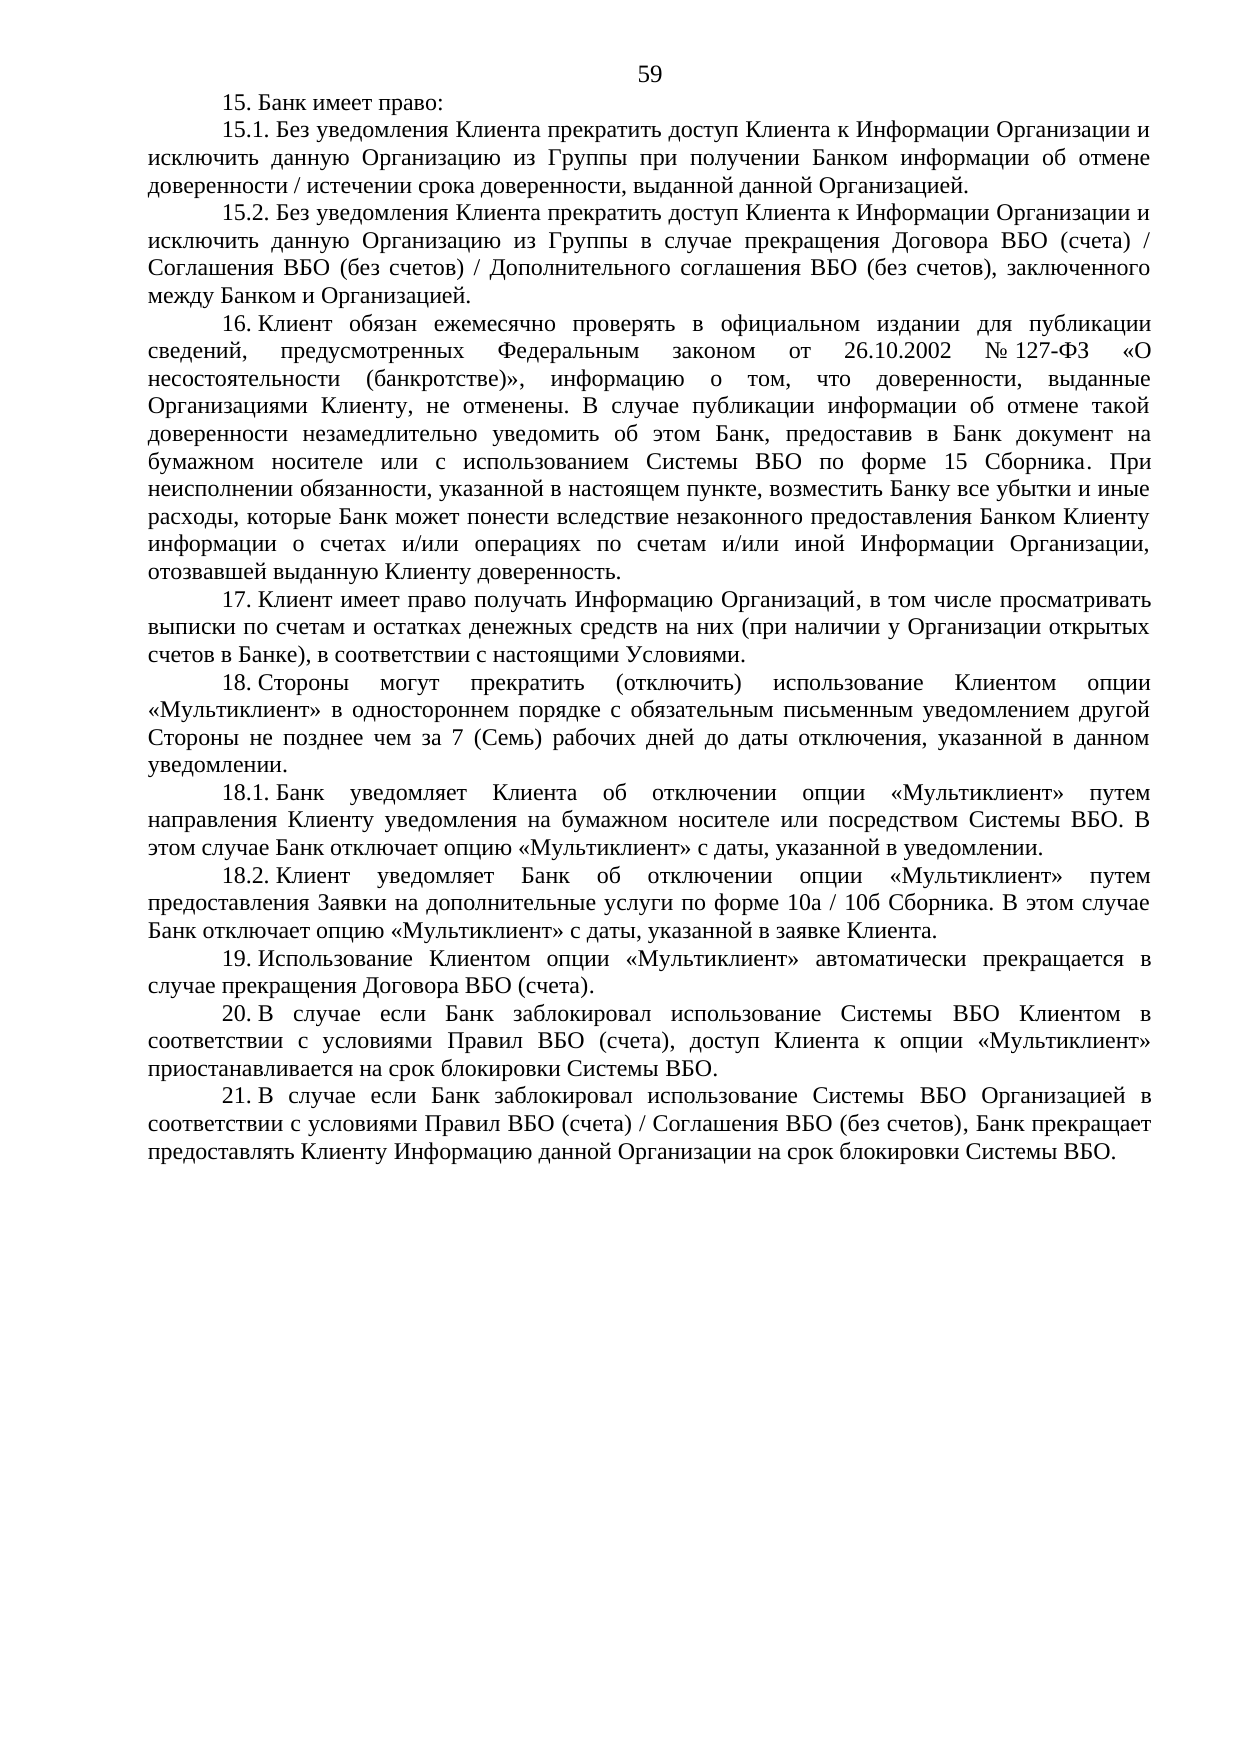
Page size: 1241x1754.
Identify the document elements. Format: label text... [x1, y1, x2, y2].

text 19. Использование Клиентом опции «Мультиклиент» автоматически прекращается в случае прекращения Договора ВБО (счета). [148, 943, 1152, 999]
text 16. Клиент обязан ежемесячно проверять в официальном издании для публикации сведений, предусмотренных Федеральным законом от 26.10.2002 № 127-ФЗ «О несостоятельности (банкротстве)», информацию о том, что доверенности, выданные Организациями Клиенту, не отменены. В случае публикации информации об отмене такой доверенности незамедлительно уведомить об этом Банк, предоставив в Банк документ на бумажном носителе или с использованием Системы ВБО по форме 15 Сборника. При неисполнении обязанности, указанной в настоящем пункте, возместить Банку все убытки и иные расходы, которые Банк может понести вследствие незаконного предоставления Банком Клиенту информации о счетах и/или операциях по счетам и/или иной Информации Организации, отозвавшей выданную Клиенту доверенность. [148, 309, 1152, 585]
text 15.2. Без уведомления Клиента прекратить доступ Клиента к Информации Организации и исключить данную Организацию из Группы в случае прекращения Договора ВБО (счета) / Соглашения ВБО (без счетов) / Дополнительного соглашения ВБО (без счетов), заключенного между Банком и Организацией. [148, 198, 1152, 309]
text 18. Стороны могут прекратить (отключить) использование Клиентом опции «Мультиклиент» в одностороннем порядке с обязательным письменным уведомлением другой Стороны не позднее чем за 7 (Семь) рабочих дней до даты отключения, указанной в данном уведомлении. [148, 667, 1152, 778]
text 18.2. Клиент уведомляет Банк об отключении опции «Мультиклиент» путем предоставления Заявки на дополнительные услуги по форме 10а / 10б Сборника. В этом случае Банк отключает опцию «Мультиклиент» с даты, указанной в заявке Клиента. [148, 861, 1152, 943]
text 20. В случае если Банк заблокировал использование Системы ВБО Клиентом в соответствии с условиями Правил ВБО (счета), доступ Клиента к опции «Мультиклиент» приостанавливается на срок блокировки Системы ВБО. [148, 999, 1152, 1082]
text 15.1. Без уведомления Клиента прекратить доступ Клиента к Информации Организации и исключить данную Организацию из Группы при получении Банком информации об отмене доверенности / истечении срока доверенности, выданной данной Организацией. [148, 115, 1152, 198]
text 15. Банк имеет право: [148, 88, 1152, 115]
text 18.1. Банк уведомляет Клиента об отключении опции «Мультиклиент» путем направления Клиенту уведомления на бумажном носителе или посредством Системы ВБО. В этом случае Банк отключает опцию «Мультиклиент» с даты, указанной в уведомлении. [148, 778, 1152, 861]
text 17. Клиент имеет право получать Информацию Организаций, в том числе просматривать выписки по счетам и остатках денежных средств на них (при наличии у Организации открытых счетов в Банке), в соответствии с настоящими Условиями. [148, 585, 1152, 667]
text 21. В случае если Банк заблокировал использование Системы ВБО Организацией в соответствии с условиями Правил ВБО (счета) / Соглашения ВБО (без счетов), Банк прекращает предоставлять Клиенту Информацию данной Организации на срок блокировки Системы ВБО. [148, 1082, 1152, 1164]
